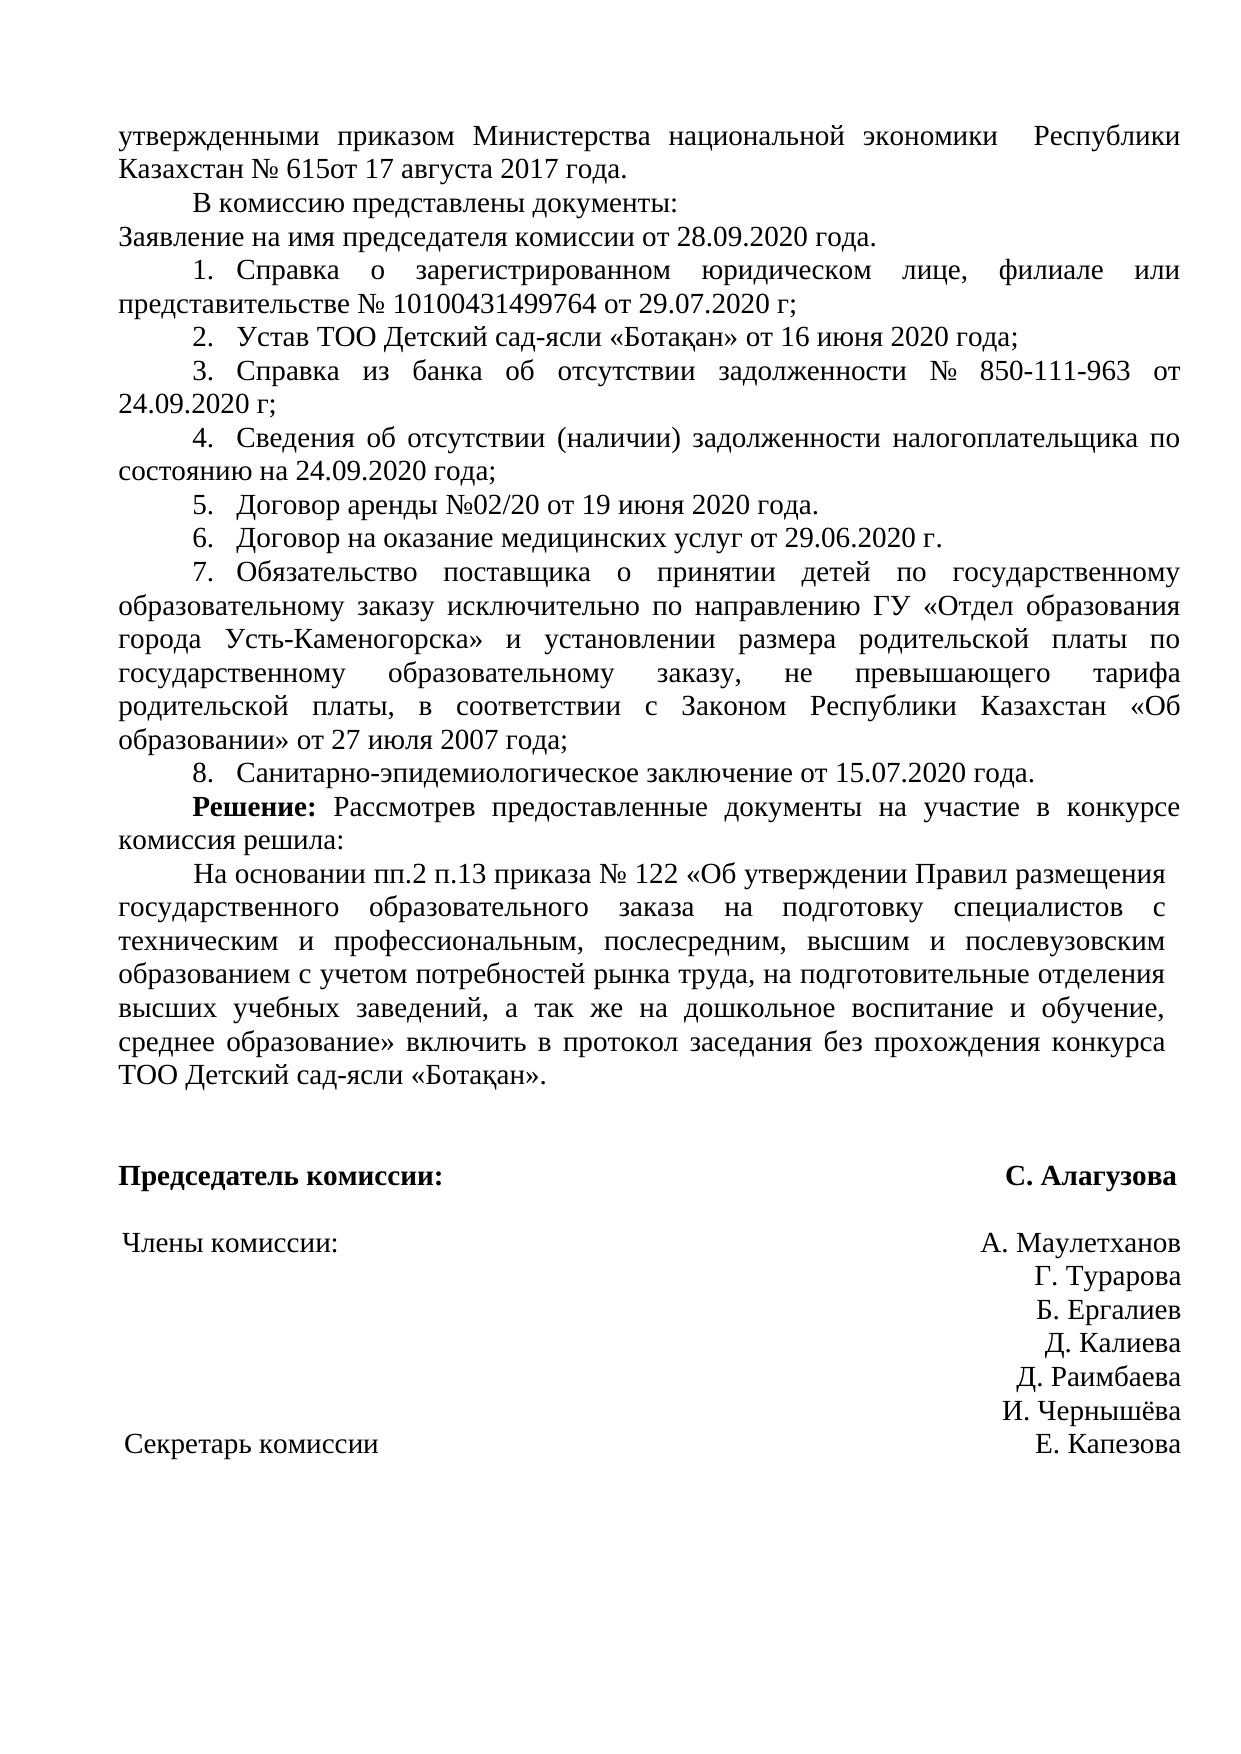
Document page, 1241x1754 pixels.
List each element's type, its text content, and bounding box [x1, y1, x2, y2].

text Б. Ергалиев [118, 1292, 1181, 1326]
list Устав ТОО Детский сад-ясли «Ботақан» от 16 июня 2020 года; [317, 319, 1181, 353]
list Устав ТОО Детский сад-ясли «Ботақан» от 16 июня 2020 года; [118, 319, 236, 353]
text Члены комиссии: А. Маулетханов [118, 1225, 1181, 1258]
text Решение: Рассмотрев предоставленные документы на участие в конкурсе комиссия решила: [118, 789, 1181, 856]
list Договор аренды №02/20 от 19 июня 2020 года. [118, 487, 1181, 521]
text Д. Раимбаева [118, 1359, 1181, 1393]
list Справка из банка об отсутствии задолженности № 850-111-963 от 24.09.2020 г; [118, 353, 1181, 420]
text Д. Калиева [118, 1326, 1181, 1359]
text Г. Турарова [118, 1258, 1181, 1292]
list Санитарно-эпидемиологическое заключение от 15.07.2020 года. [118, 755, 1181, 789]
text На основании пп.2 п.13 приказа № 122 «Об утверждении Правил размещения государственного образовательного заказа на подготовку специалистов с техническим и профессиональным, послесредним, высшим и послевузовским образованием с учетом потребностей рынка труда, на подготовительные отделения высших учебных заведений, а так же на дошкольное воспитание и обучение, среднее образование» включить в протокол заседания без прохождения конкурса ТОО Детский сад-ясли «Ботақан». [118, 856, 1167, 1091]
text Председатель комиссии: С. Алагузова [118, 1158, 1181, 1191]
text И. Чернышёва [118, 1393, 1181, 1426]
list Обязательство поставщика о принятии детей по государственному образовательному заказу исключительно по направлению ГУ «Отдел образования города Усть-Каменогорска» и установлении размера родительской платы по государственному образовательному заказу, не превышающего тарифа родительской платы, в соответствии с Законом Республики Казахстан «Об образовании» от 27 июля 2007 года; [118, 554, 1181, 755]
text Секретарь комиссии Е. Капезова [118, 1426, 1181, 1460]
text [118, 118, 1181, 185]
text Заявление на имя председателя комиссии от 28.09.2020 года. [118, 219, 1181, 252]
list Справка о зарегистрированном юридическом лице, филиале или представительстве № 10100431499764 от 29.07.2020 г; [118, 252, 1181, 319]
list Договор на оказание медицинских услуг от 29.06.2020 г. [118, 521, 1181, 554]
text В комиссию представлены документы: [118, 185, 1181, 219]
list Сведения об отсутствии (наличии) задолженности налогоплательщика по состоянию на 24.09.2020 года; [118, 420, 1181, 487]
